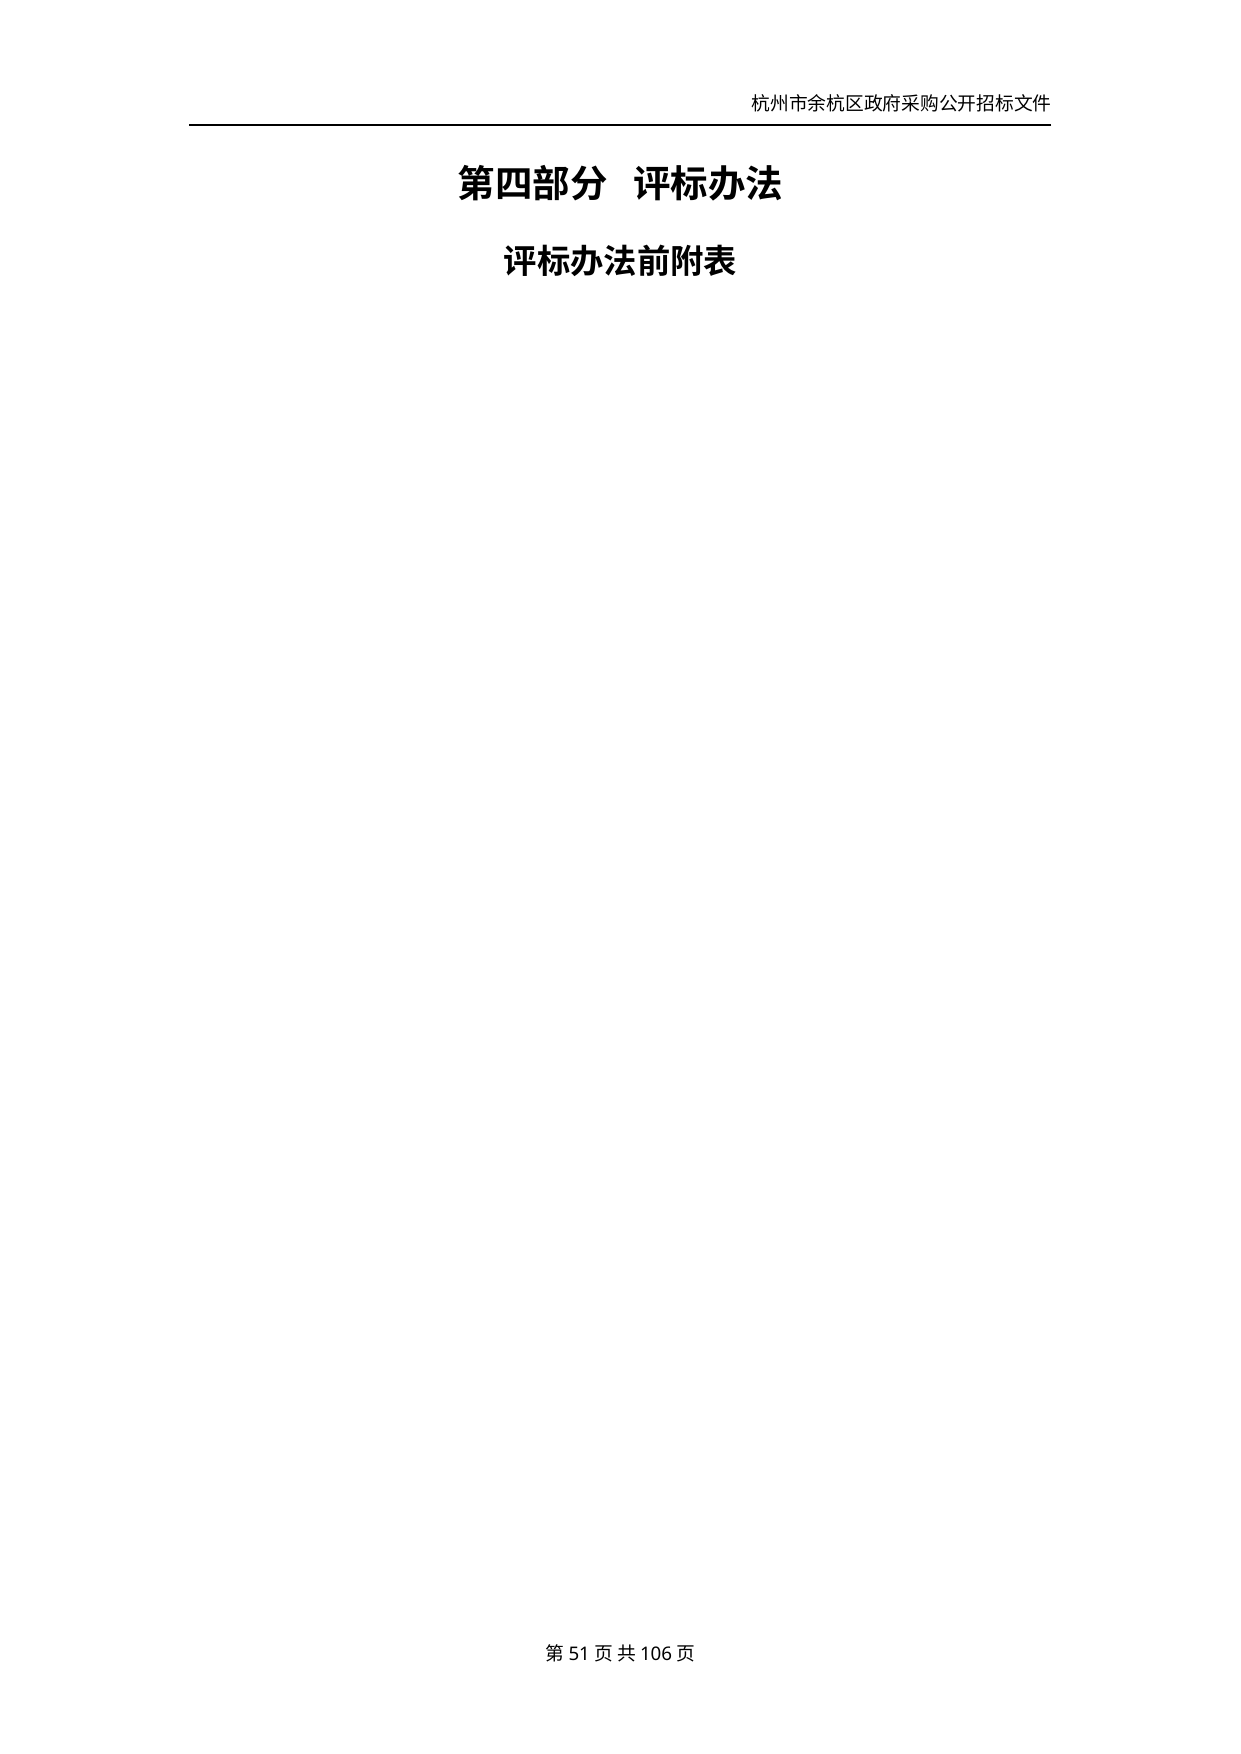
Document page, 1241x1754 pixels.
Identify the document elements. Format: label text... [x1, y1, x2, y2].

text 评标办法前附表 [189, 235, 1051, 283]
text 第四部分 评标办法 [189, 153, 1051, 208]
